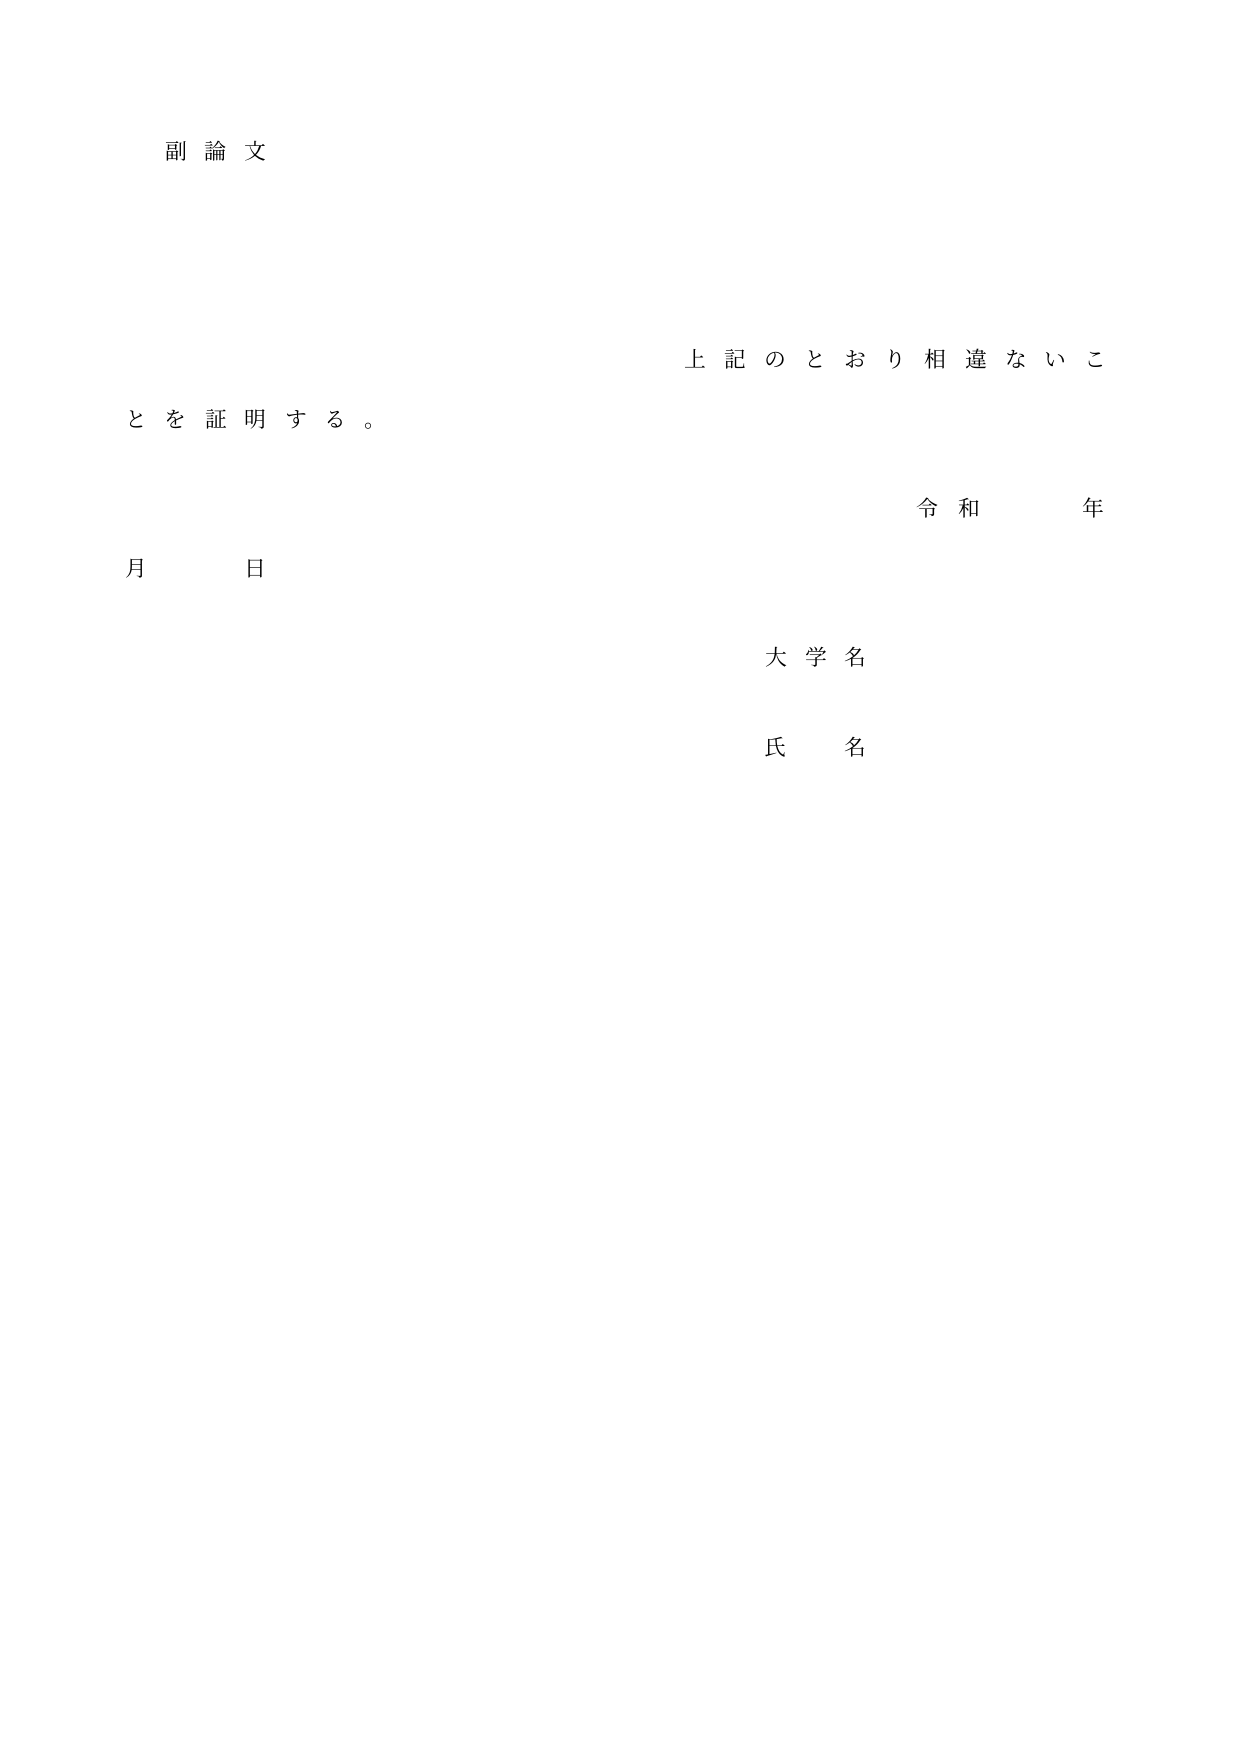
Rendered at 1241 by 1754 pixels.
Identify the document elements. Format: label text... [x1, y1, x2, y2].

text 氏 名 [125, 716, 1125, 775]
text 令和 年 月 日 [125, 477, 1125, 597]
text 上記のとおり相違ないことを証明する。 [125, 328, 1125, 448]
text 大学名 [125, 626, 1125, 686]
text 副論文 [125, 120, 1125, 179]
